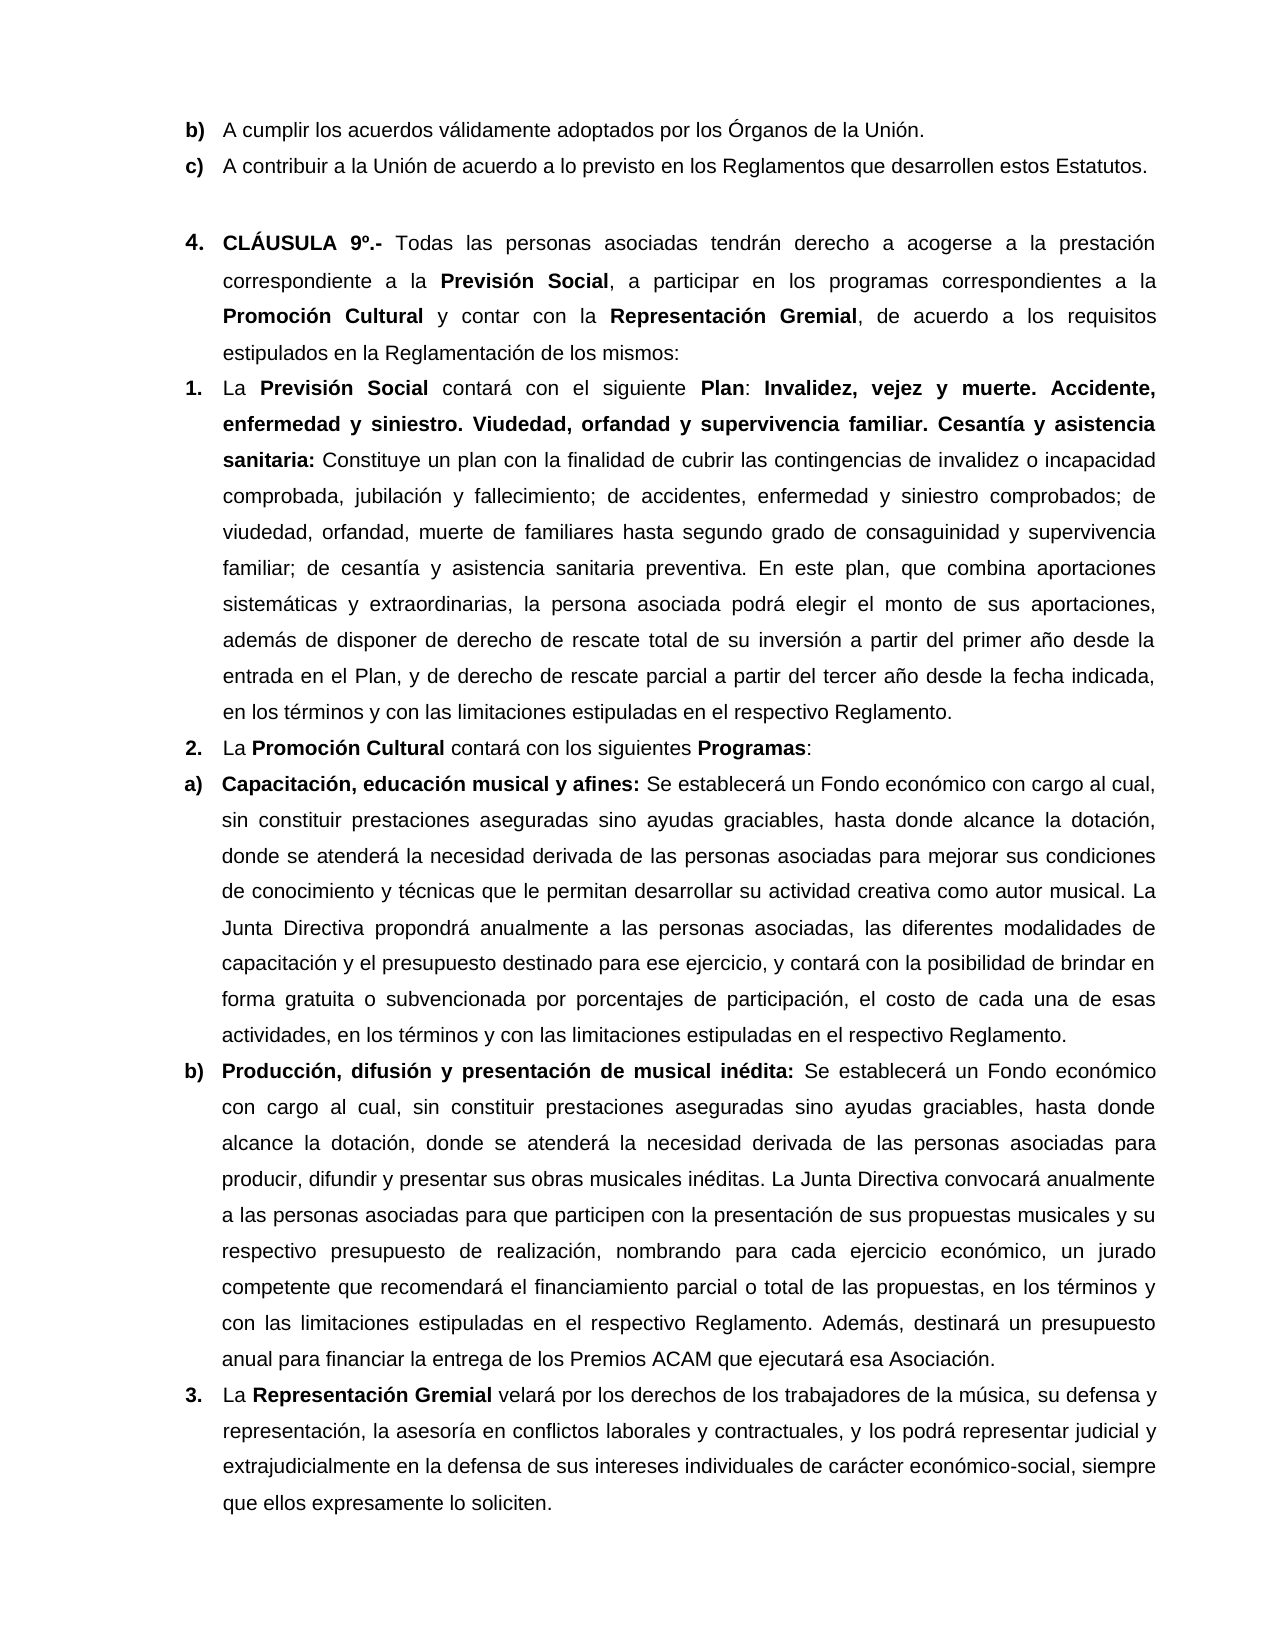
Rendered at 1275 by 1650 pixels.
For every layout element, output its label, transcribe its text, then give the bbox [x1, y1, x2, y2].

list La Representación Gremial velará por los derechos de los trabajadores de la música, su defensa y representación, la asesoría en conflictos laborales y contractuales, y los podrá representar judicial y extrajudicialmente en la defensa de sus intereses individuales de carácter económico-social, siempre que ellos expresamente lo soliciten. [185, 1382, 1157, 1514]
list CLÁUSULA 9º.- Todas las personas asociadas tendrán derecho a acogerse a la prestación correspondiente a , a participar en los programas correspondientes a y contar con la Representación Gremial, de acuerdo a los requisitos estipulados en la Reglamentación de los mismos: [185, 226, 1157, 364]
list contará con el siguiente Plan: Invalidez, vejez y muerte. Accidente, enfermedad y siniestro. Viudedad, orfandad y supervivencia familiar. Cesantía y asistencia sanitaria: Constituye un plan con la finalidad de cubrir las contingencias de invalidez o incapacidad comprobada, jubilación y fallecimiento; de accidentes, enfermedad y siniestro comprobados; de viudedad, orfandad, muerte de familiares hasta segundo grado de consaguinidad y supervivencia familiar; de cesantía y asistencia sanitaria preventiva. En este plan, que combina aportaciones sistemáticas y extraordinarias, la persona asociada podrá elegir el monto de sus aportaciones, además de disponer de derecho de rescate total de su inversión a partir del primer año desde la entrada en el Plan, y de derecho de rescate parcial a partir del tercer año desde la fecha indicada, en los términos y con las limitaciones estipuladas en el respectivo Reglamento. [185, 376, 1157, 724]
list Producción, difusión y presentación de musical inédita: Se establecerá un Fondo económico con cargo al cual, sin constituir prestaciones aseguradas sino ayudas graciables, hasta donde alcance la dotación, donde se atenderá la necesidad derivada de las personas asociadas para producir, difundir y presentar sus obras musicales inéditas. convocará anualmente a las personas asociadas para que participen con la presentación de sus propuestas musicales y su respectivo presupuesto de realización, nombrando para cada ejercicio económico, un jurado competente que recomendará el financiamiento parcial o total de las propuestas, en los términos y con las limitaciones estipuladas en el respectivo Reglamento. Además, destinará un presupuesto anual para financiar la entrega de los Premios ACAM que ejecutará esa Asociación. [184, 1059, 1157, 1371]
list A contribuir a de acuerdo a lo previsto en los Reglamentos que desarrollen estos Estatutos. [185, 154, 1157, 178]
list A cumplir los acuerdos válidamente adoptados por los Órganos de [185, 118, 1157, 142]
list Capacitación, educación musical y afines: Se establecerá un Fondo económico con cargo al cual, sin constituir prestaciones aseguradas sino ayudas graciables, hasta donde alcance la dotación, donde se atenderá la necesidad derivada de las personas asociadas para mejorar sus condiciones de conocimiento y técnicas que le permitan desarrollar su actividad creativa como autor musical. propondrá anualmente a las personas asociadas, las diferentes modalidades de capacitación y el presupuesto destinado para ese ejercicio, y contará con la posibilidad de brindar en forma gratuita o subvencionada por porcentajes de participación, el costo de cada una de esas actividades, en los términos y con las limitaciones estipuladas en el respectivo Reglamento. [184, 772, 1157, 1047]
list contará con los siguientes Programas: [185, 736, 1157, 759]
